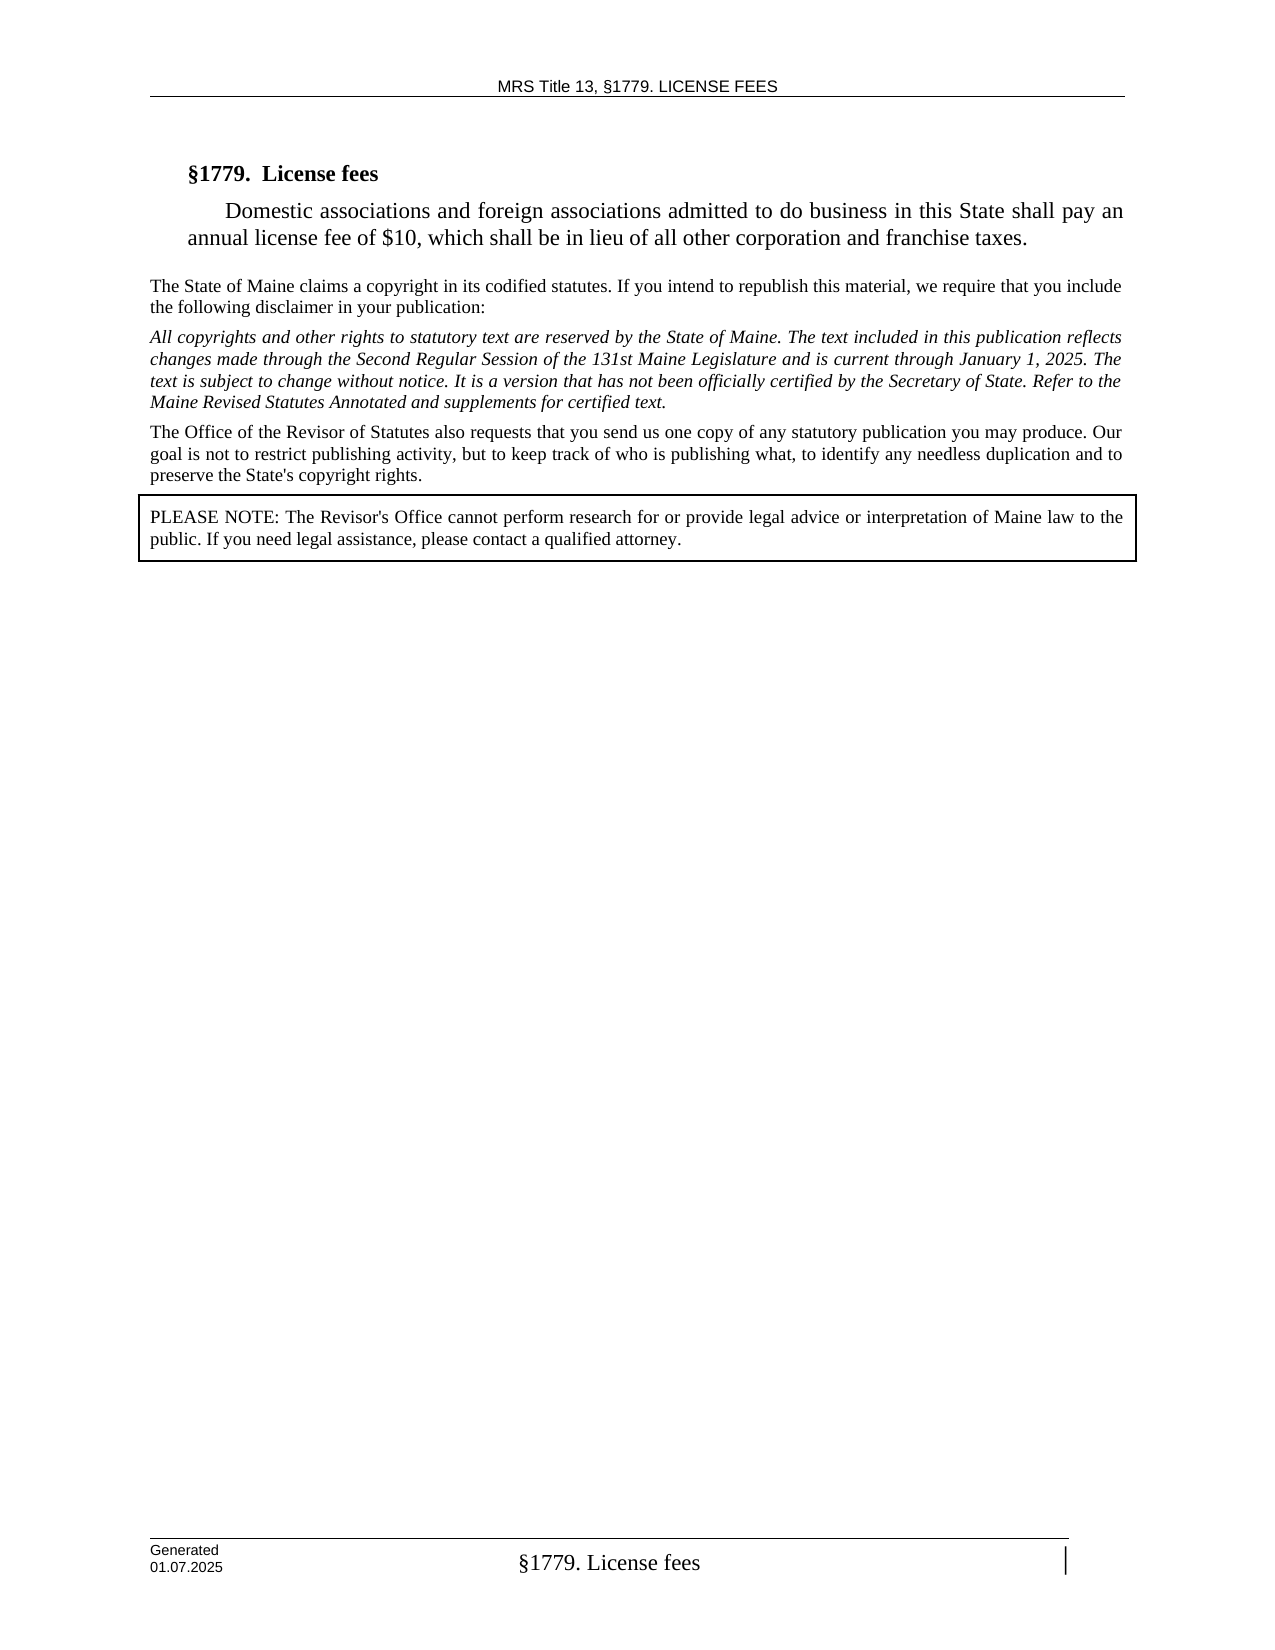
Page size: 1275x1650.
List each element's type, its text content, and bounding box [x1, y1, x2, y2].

text The State of Maine claims a copyright in its codified statutes. If you intend to republish this material, we require that you include the following disclaimer in your publication: [150, 275, 1125, 318]
text Domestic associations and foreign associations admitted to do business in this State shall pay an annual license fee of $10, which shall be in lieu of all other corporation and franchise taxes. [187, 197, 1125, 250]
text §1779. License fees [187, 160, 1125, 187]
text PLEASE NOTE: The Revisor's Office cannot perform research for or provide legal advice or interpretation of Maine law to the public. If you need legal assistance, please contact a qualified attorney. [140, 496, 1135, 560]
text All copyrights and other rights to statutory text are reserved by the State of Maine. The text included in this publication reflects changes made through the Second Regular Session of the 131st Maine Legislature and is current through January 1, 2025 . The text is subject to change without notice. It is a version that has not been officially certified by the Secretary of State. Refer to the Maine Revised Statutes Annotated and supplements for certified text. [150, 326, 1125, 413]
text The Office of the Revisor of Statutes also requests that you send us one copy of any statutory publication you may produce. Our goal is not to restrict publishing activity, but to keep track of who is publishing what, to identify any needless duplication and to preserve the State's copyright rights. [150, 421, 1125, 486]
